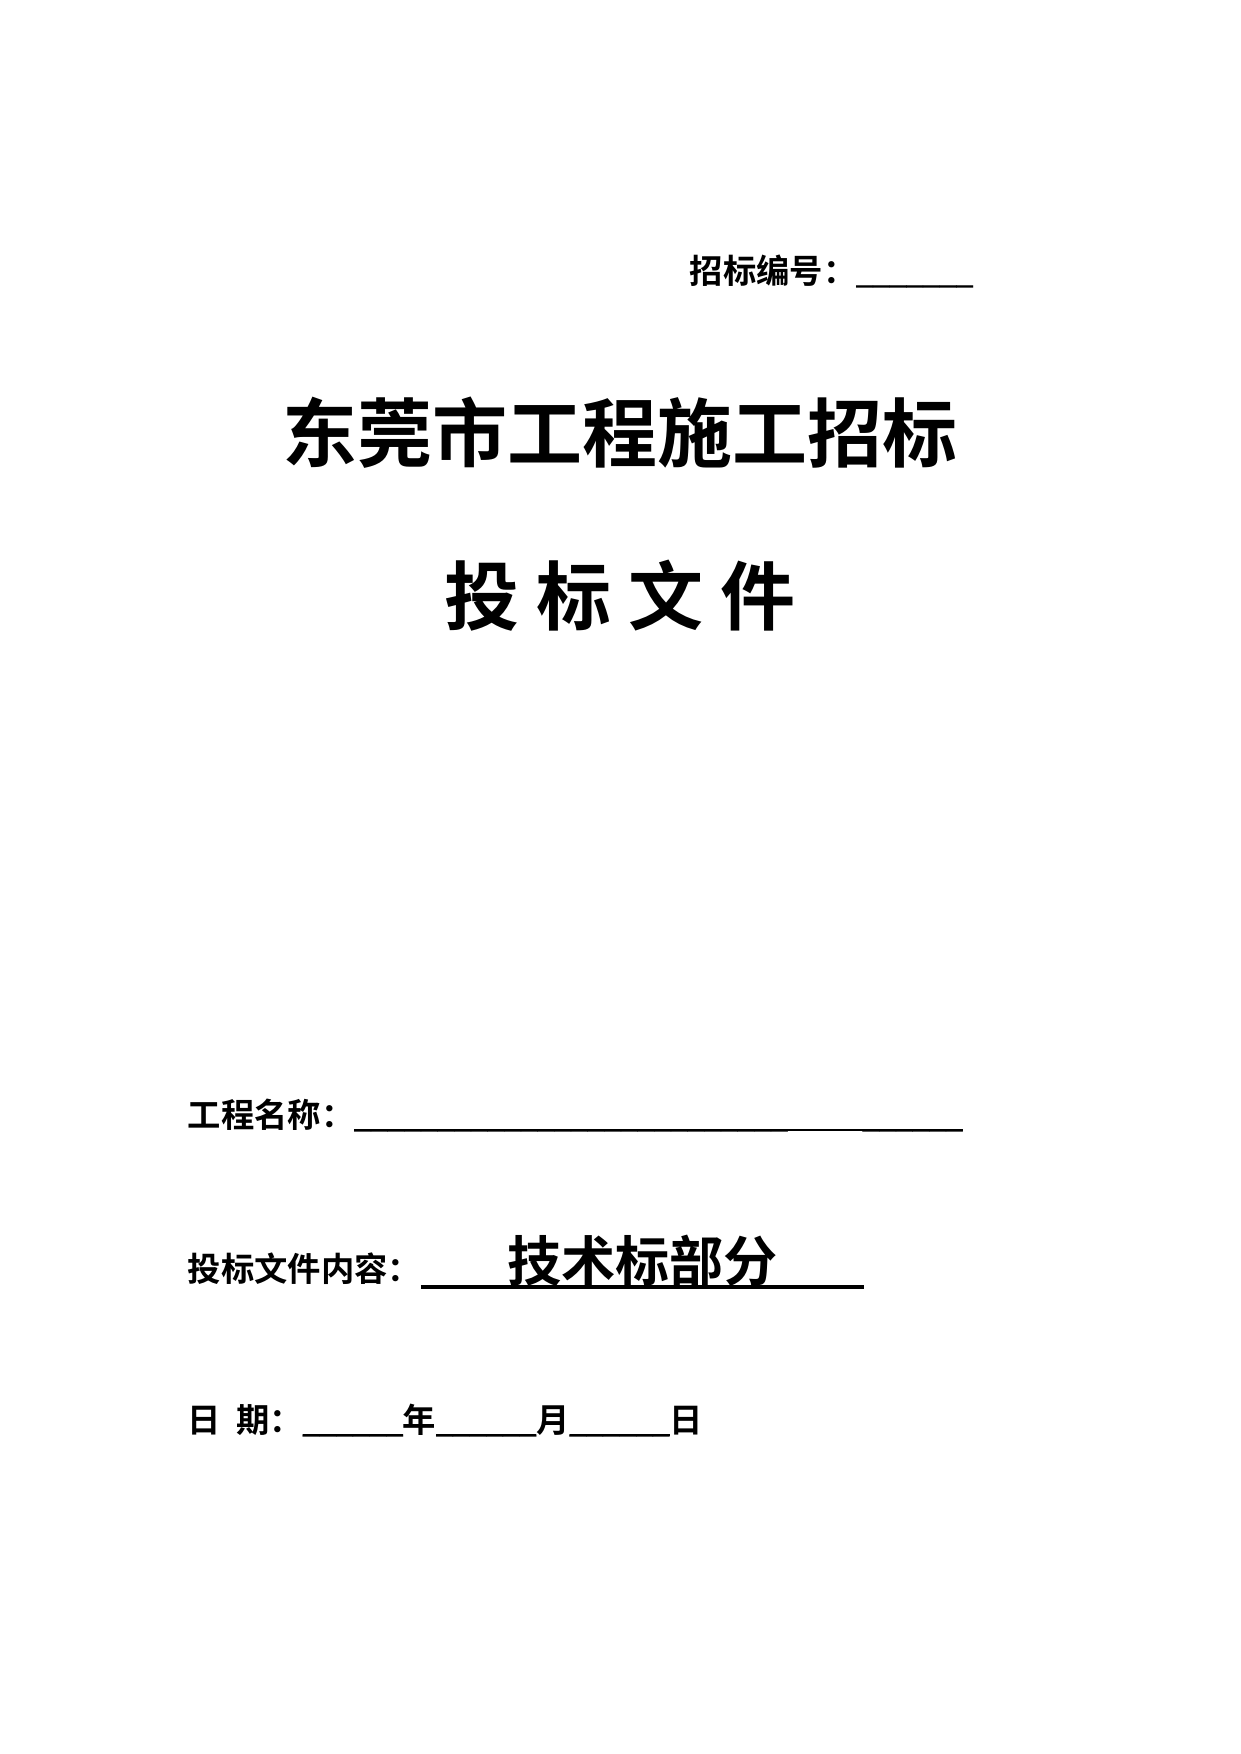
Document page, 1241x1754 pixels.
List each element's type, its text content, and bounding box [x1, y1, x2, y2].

text 招标编号：_______ [187, 245, 1053, 293]
text 日 期：______年______月______日 [187, 1393, 1053, 1442]
text 投 标 文 件 [187, 537, 1053, 646]
text 工程名称：__________________________ ______ [187, 1088, 1053, 1137]
text 投标文件内容： 技术标部分 [187, 1218, 1053, 1297]
text 东莞市工程施工招标 [187, 374, 1053, 483]
